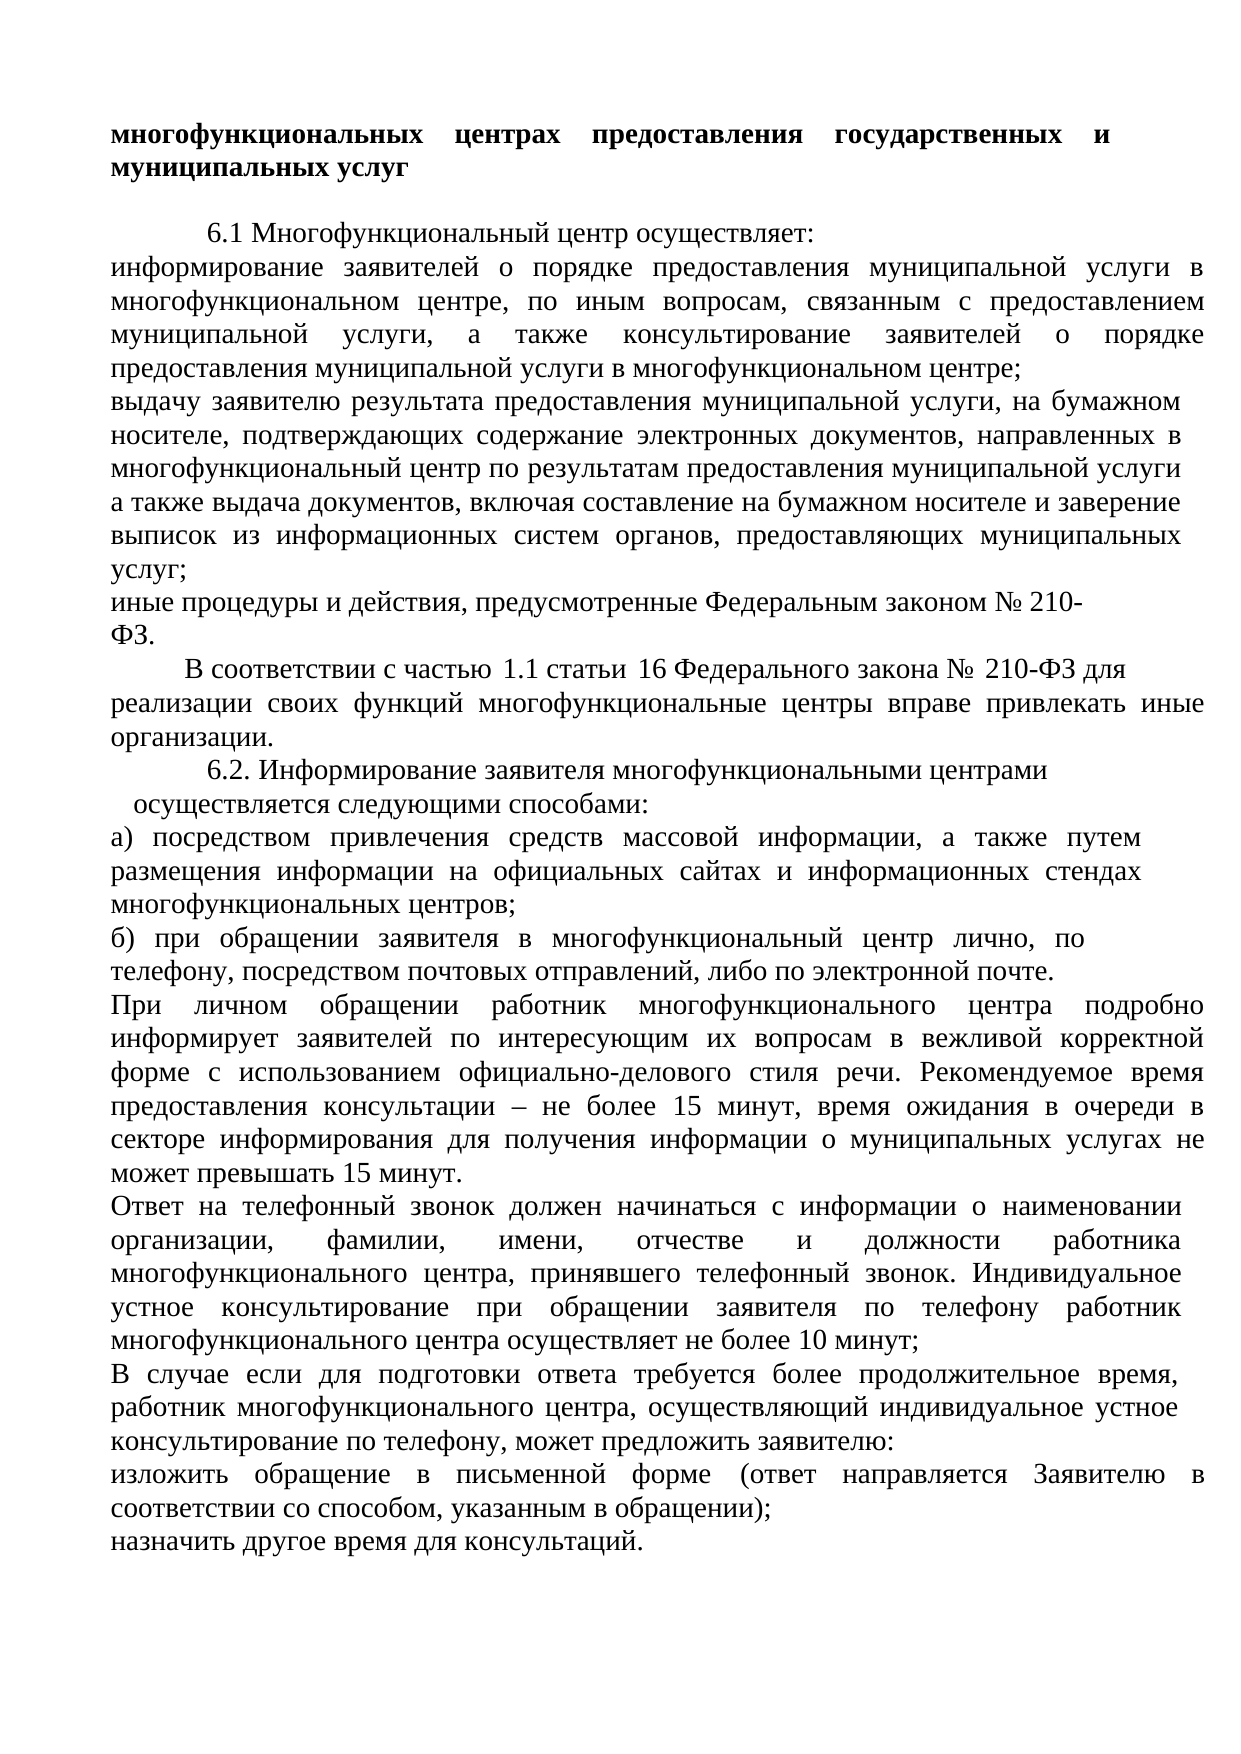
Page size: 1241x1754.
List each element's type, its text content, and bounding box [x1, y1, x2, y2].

text назначить другое время для консультаций. [110, 1524, 1205, 1557]
text выдачу заявителю результата предоставления муниципальной услуги, на бумажном носителе, подтверждающих содержание электронных документов, направленных в многофункциональный центр по результатам предоставления муниципальной услуги а также выдача документов, включая составление на бумажном носителе и заверение выписок из информационных систем органов, предоставляющих муниципальных услуг; [110, 383, 1182, 584]
text При личном обращении работник многофункционального центра подробно информирует заявителей по интересующим их вопросам в вежливой корректной форме с использованием официально-делового стиля речи. Рекомендуемое время предоставления консультации – не более 15 минут, время ожидания в очереди в секторе информирования для получения информации о муниципальных услугах не может превышать 15 минут. [110, 987, 1205, 1188]
text информирование заявителей о порядке предоставления муниципальной услуги в многофункциональном центре, по иным вопросам, связанным с предоставлением муниципальной услуги, а также консультирование заявителей о порядке предоставления муниципальной услуги в многофункциональном центре; [110, 249, 1205, 383]
list Многофункциональный центр осуществляет: [207, 216, 1205, 249]
text многофункциональных центрах предоставления государственных и муниципальных услуг [110, 116, 1111, 183]
text ФЗ. [110, 618, 178, 652]
text В соответствии с частью 1.1 статьи 16 Федерального закона № 210-ФЗ для [184, 652, 1205, 685]
text Ответ на телефонный звонок должен начинаться с информации о наименовании организации, фамилии, имени, отчестве и должности работника многофункционального центра, принявшего телефонный звонок. Индивидуальное устное консультирование при обращении заявителя по телефону работник многофункционального центра осуществляет не более 10 минут; [110, 1188, 1182, 1356]
list Информирование заявителя многофункциональными центрами осуществляется следующими способами: [133, 752, 1048, 819]
text а) посредством привлечения средств массовой информации, а также путем размещения информации на официальных сайтах и информационных стендах многофункциональных центров; [110, 819, 1142, 920]
text реализации своих функций многофункциональные центры вправе привлекать иные организации. [110, 685, 1205, 752]
text В случае если для подготовки ответа требуется более продолжительное время, работник многофункционального центра, осуществляющий индивидуальное устное консультирование по телефону, может предложить заявителю: [110, 1356, 1178, 1457]
text изложить обращение в письменной форме (ответ направляется Заявителю в соответствии со способом, указанным в обращении); [110, 1457, 1205, 1524]
text б) при обращении заявителя в многофункциональный центр лично, по телефону, посредством почтовых отправлений, либо по электронной почте. [110, 920, 1086, 987]
text иные процедуры и действия, предусмотренные Федеральным законом № 210- [110, 584, 1205, 618]
